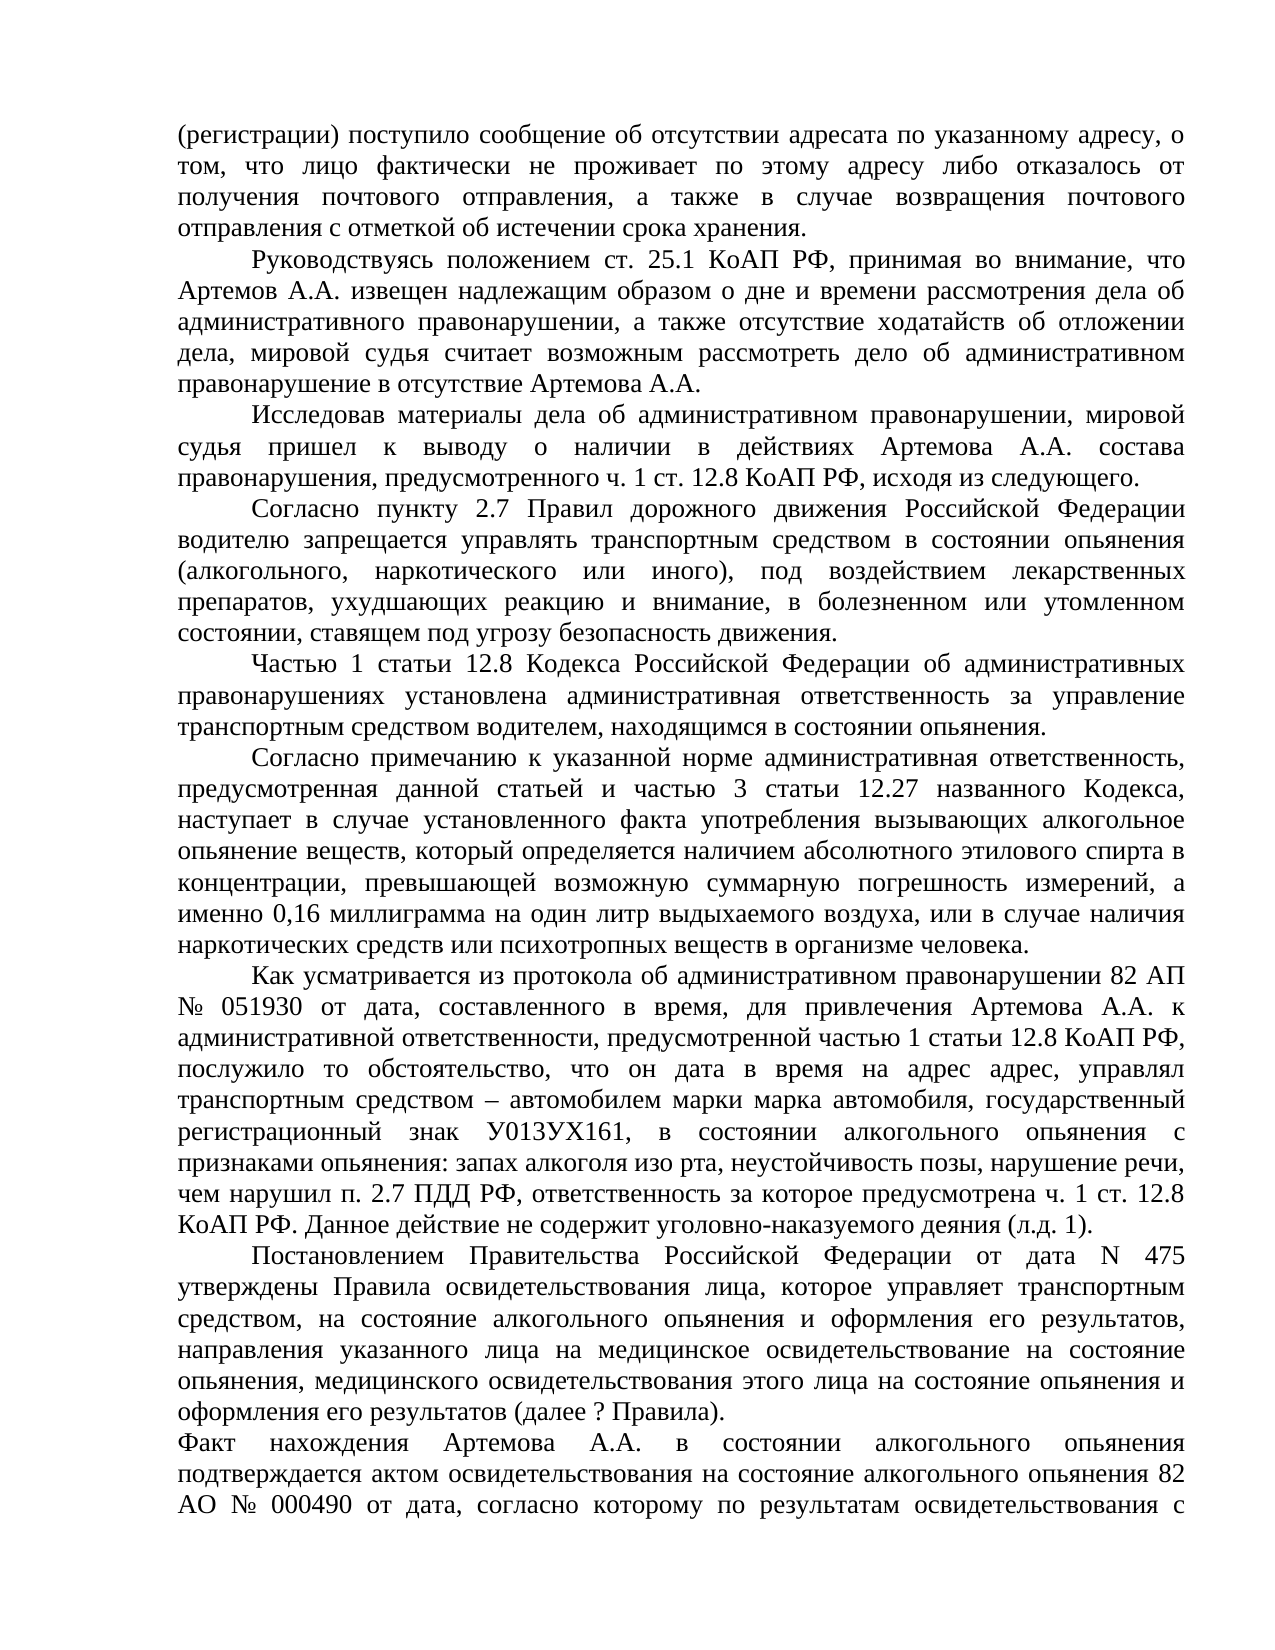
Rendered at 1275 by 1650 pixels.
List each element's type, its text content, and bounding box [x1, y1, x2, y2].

text Согласно примечанию к указанной норме административная ответственность, предусмотренная данной статьей и частью 3 статьи 12.27 названного Кодекса, наступает в случае установленного факта употребления вызывающих алкогольное опьянение веществ, который определяется наличием абсолютного этилового спирта в концентрации, превышающей возможную суммарную погрешность измерений, а именно 0,16 миллиграмма на один литр выдыхаемого воздуха, или в случае наличия наркотических средств или психотропных веществ в организме человека. [177, 741, 1186, 959]
text Частью 1 статьи 12.8 Кодекса Российской Федерации об административных правонарушениях установлена административная ответственность за управление транспортным средством водителем, находящимся в состоянии опьянения. [177, 648, 1186, 741]
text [177, 1426, 1186, 1520]
text Руководствуясь положением ст. 25.1 КоАП РФ, принимая во внимание, что Артемов А.А. извещен надлежащим образом о дне и времени рассмотрения дела об административного правонарушении, а также отсутствие ходатайств об отложении дела, мировой судья считает возможным рассмотреть дело об административном правонарушение в отсутствие Артемова А.А. [177, 243, 1186, 398]
text Согласно пункту 2.7 Правил дорожного движения Российской Федерации водителю запрещается управлять транспортным средством в состоянии опьянения (алкогольного, наркотического или иного), под воздействием лекарственных препаратов, ухудшающих реакцию и внимание, в болезненном или утомленном состоянии, ставящем под угрозу безопасность движения. [177, 492, 1186, 648]
text Как усматривается из протокола об административном правонарушении 82 АП № 051930 от дата, составленного в время, для привлечения Артемова А.А. к административной ответственности, предусмотренной частью 1 статьи 12.8 КоАП РФ, послужило то обстоятельство, что он дата в время на адрес адрес, управлял транспортным средством – автомобилем марки марка автомобиля, государственный регистрационный знак У013УХ161, в состоянии алкогольного опьянения c признаками опьянения: запах алкоголя изо рта, неустойчивость позы, нарушение речи, чем нарушил п. 2.7 ПДД РФ, ответственность за которое предусмотрена ч. 1 ст. 12.8 КоАП РФ. Данное действие не содержит уголовно-наказуемого деяния (л.д. 1). [177, 959, 1186, 1239]
text Постановлением Правительства Российской Федерации от дата N 475 утверждены Правила освидетельствования лица, которое управляет транспортным средством, на состояние алкогольного опьянения и оформления его результатов, направления указанного лица на медицинское освидетельствование на состояние опьянения, медицинского освидетельствования этого лица на состояние опьянения и оформления его результатов (далее ? Правила). [177, 1239, 1186, 1426]
text Исследовав материалы дела об административном правонарушении, мировой судья пришел к выводу о наличии в действиях Артемова А.А. состава правонарушения, предусмотренного ч. 1 ст. 12.8 КоАП РФ, исходя из следующего. [177, 398, 1186, 492]
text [177, 118, 1186, 243]
